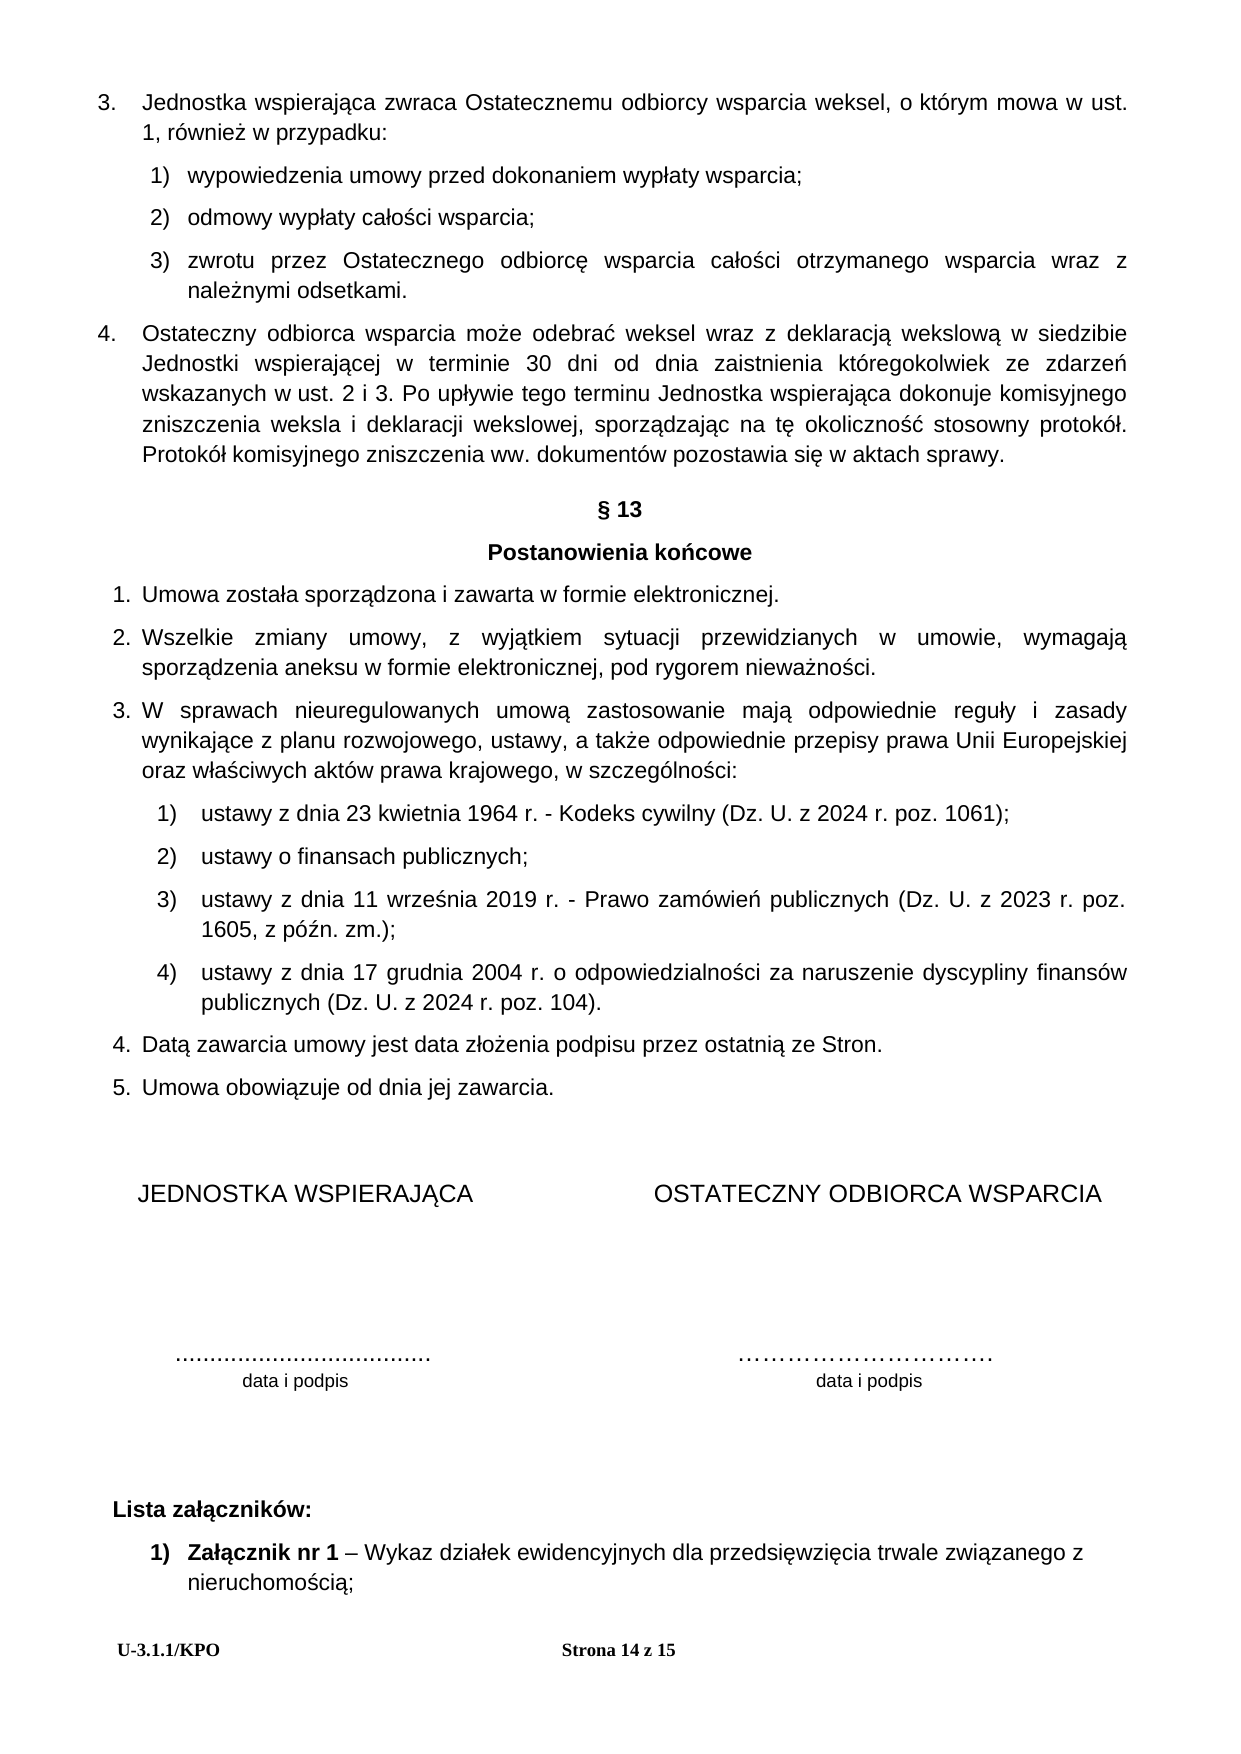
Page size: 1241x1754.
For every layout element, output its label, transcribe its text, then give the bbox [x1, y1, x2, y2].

list Umowa została sporządzona i zawarta w formie elektronicznej. [112, 581, 1128, 608]
list Ostateczny odbiorca wsparcia może odebrać weksel wraz z deklaracją wekslową w siedzibie Jednostki wspierającej w terminie 30 dni od dnia zaistnienia któregokolwiek ze zdarzeń wskazanych w ust. 2 i 3. Po upływie tego terminu Jednostka wspierająca dokonuje komisyjnego zniszczenia weksla i deklaracji wekslowej, sporządzając na tę okoliczność stosowny protokół. Protokół komisyjnego zniszczenia ww. dokumentów pozostawia się w aktach sprawy. [97, 320, 1128, 467]
list zwrotu przez Ostatecznego odbiorcę wsparcia całości otrzymanego wsparcia wraz z należnymi odsetkami. [150, 247, 1128, 303]
text data i podpis data i podpis [112, 1369, 1127, 1391]
list Jednostka wspierająca zwraca Ostatecznemu odbiorcy wsparcia weksel, o którym mowa w ust. 1, również w przypadku: [97, 89, 1128, 145]
list W sprawach nieuregulowanych umową zastosowanie mają odpowiednie reguły i zasady wynikające z planu rozwojowego, ustawy, a także odpowiednie przepisy prawa Unii Europejskiej oraz właściwych aktów prawa krajowego, w szczególności: [112, 697, 1128, 784]
list Umowa obowiązuje od dnia jej zawarcia. [112, 1074, 1128, 1100]
list Wszelkie zmiany umowy, z wyjątkiem sytuacji przewidzianych w umowie, wymagają sporządzenia aneksu w formie elektronicznej, pod rygorem nieważności. [112, 624, 1128, 681]
text Lista załączników: [112, 1496, 1127, 1522]
text Postanowienia końcowe [112, 539, 1127, 565]
list ustawy z dnia 23 kwietnia 1964 r. - Kodeks cywilny (Dz. U. z 2024 r. poz. 1061); [157, 800, 1128, 826]
list wypowiedzenia umowy przed dokonaniem wypłaty wsparcia; [150, 162, 1127, 188]
text § 13 [112, 496, 1127, 522]
list ustawy z dnia 17 grudnia 2004 r. o odpowiedzialności za naruszenie dyscypliny finansów publicznych (Dz. U. z 2024 r. poz. 104). [157, 958, 1128, 1015]
list ustawy z dnia 11 września 2019 r. - Prawo zamówień publicznych (Dz. U. z 2023 r. poz. 1605, z późn. zm.); [157, 886, 1128, 942]
list ustawy o finansach publicznych; [157, 843, 1128, 869]
list Datą zawarcia umowy jest data złożenia podpisu przez ostatnią ze Stron. [112, 1031, 1128, 1058]
list odmowy wypłaty całości wsparcia; [150, 204, 1128, 231]
text JEDNOSTKA WSPIERAJĄCA OSTATECZNY ODBIORCA WSPARCIA [112, 1179, 1127, 1207]
text ..................................... …………………………. [112, 1338, 1127, 1366]
list Załącznik nr 1 – Wykaz działek ewidencyjnych dla przedsięwzięcia trwale związanego z nieruchomością; [150, 1539, 1127, 1595]
